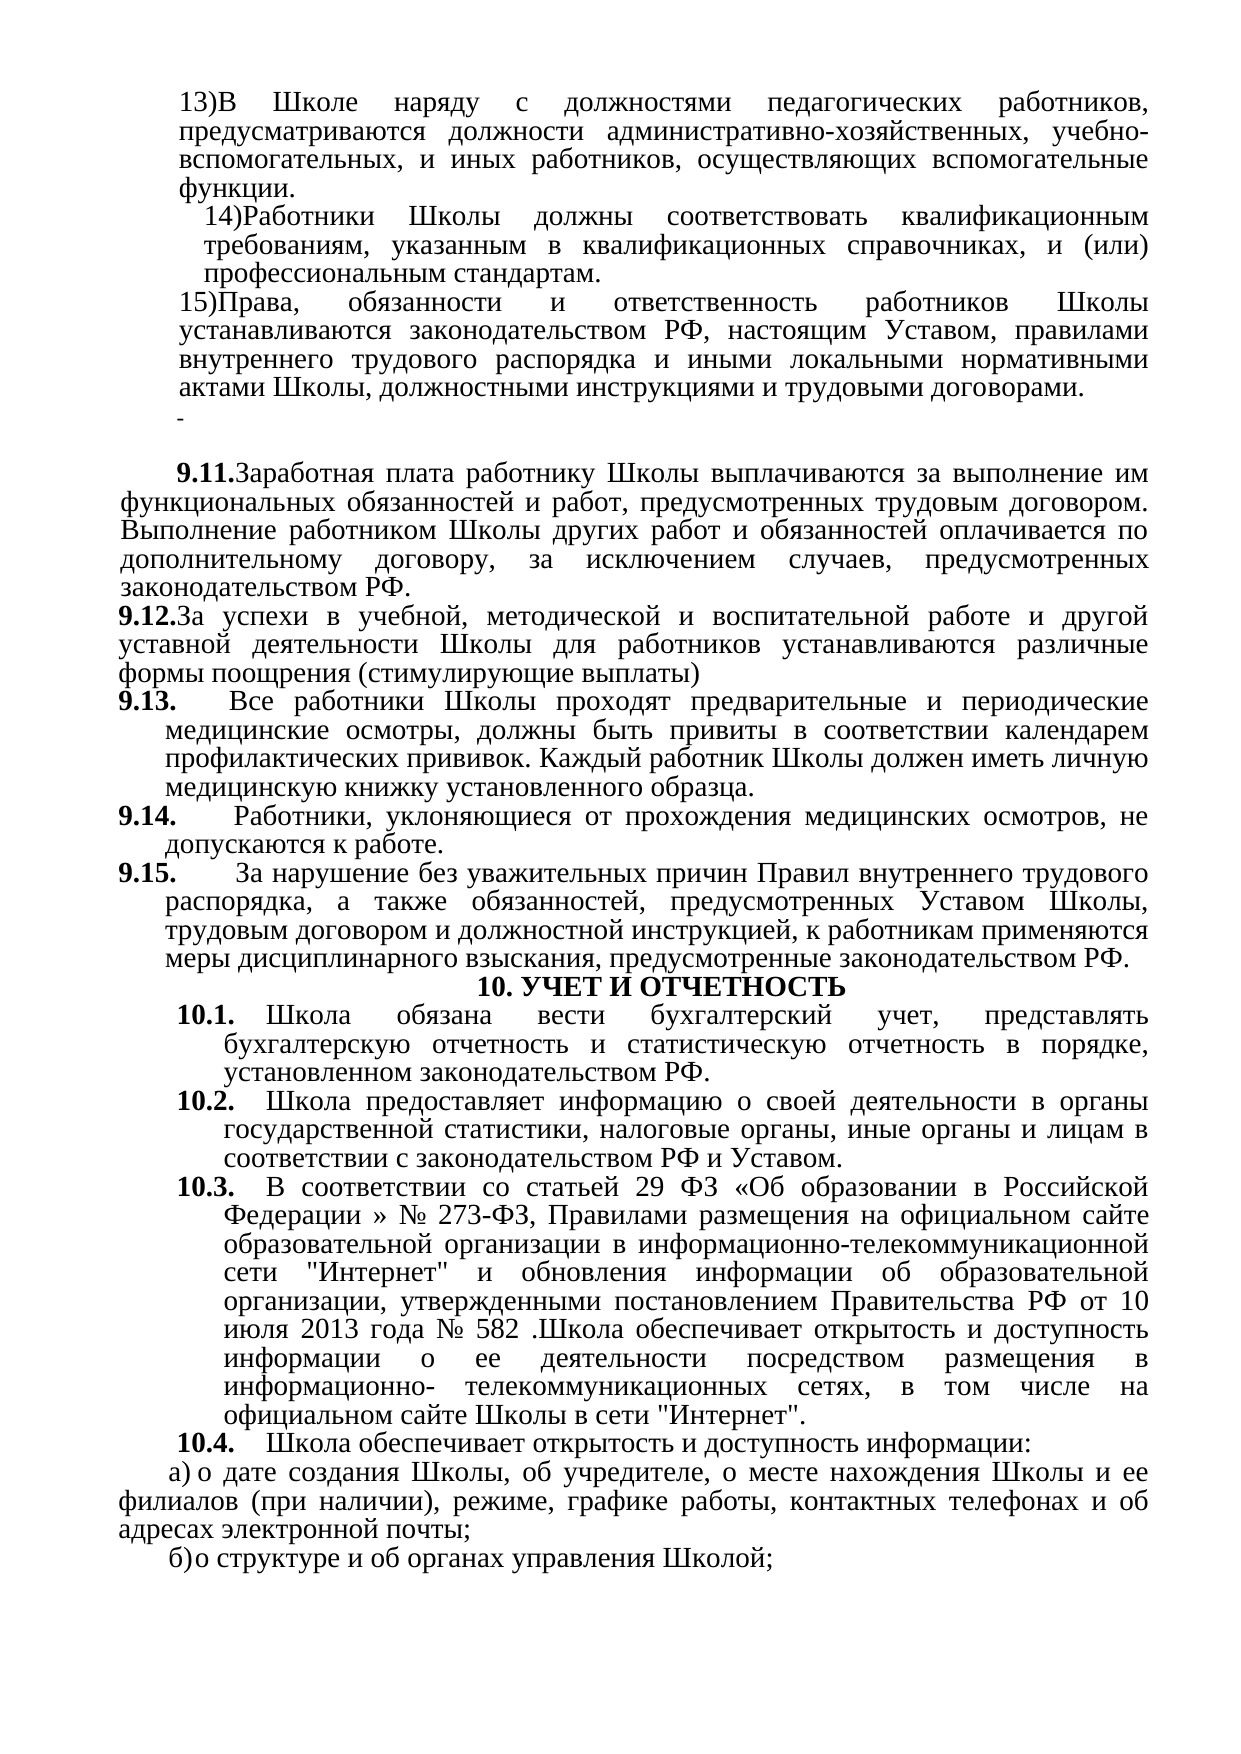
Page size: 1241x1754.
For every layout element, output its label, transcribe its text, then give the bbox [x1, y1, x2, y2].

text 10. УЧЕТ И ОТЧЕТНОСТЬ [476, 973, 1152, 1002]
list Все работники Школы проходят предварительные и периодические медицинские осмотры, должны быть привиты в соответствии календарем профилактических прививок. Каждый работник Школы должен иметь личную медицинскую книжку установленного образца. [118, 688, 1149, 802]
text 15)Права, обязанности и ответственность работников Школы устанавливаются законодательством РФ, настоящим Уставом, правилами внутреннего трудового распорядка и иными локальными нормативными актами Школы, должностными инструкциями и трудовыми договорами. [178, 288, 1149, 403]
text а) о дате создания Школы, об учредителе, о месте нахождения Школы и ее филиалов (при наличии), режиме, графике работы, контактных телефонах и об адресах электронной почты; [118, 1459, 1149, 1544]
list Школа предоставляет информацию о своей деятельности в органы государственной статистики, налоговые органы, иные органы и лицам в соответствии с законодательством РФ и Уставом. [176, 1088, 1149, 1173]
text 13)В Школе наряду с должностями педагогических работников, предусматриваются должности административно-хозяйственных, учебно-вспомогательных, и иных работников, осуществляющих вспомогательные функции. [178, 89, 1149, 203]
list Работники, уклоняющиеся от прохождения медицинских осмотров, не допускаются к работе. [118, 802, 1149, 859]
text 9.12.За успехи в учебной, методической и воспитательной работе и другой уставной деятельности Школы для работников устанавливаются различные формы поощрения (стимулирующие выплаты) [118, 602, 1149, 688]
text 14)Работники Школы должны соответствовать квалификационным требованиям, указанным в квалификационных справочниках, и (или) профессиональным стандартам. [203, 203, 1149, 288]
text б) о структуре и об органах управления Школой; [118, 1544, 1152, 1573]
list За нарушение без уважительных причин Правил внутреннего трудового распорядка, а также обязанностей, предусмотренных Уставом Школы, трудовым договором и должностной инструкцией, к работникам применяются меры дисциплинарного взыскания, предусмотренные законодательством РФ. [118, 859, 1149, 973]
text 9.11.Заработная плата работнику Школы выплачиваются за выполнение им функциональных обязанностей и работ, предусмотренных трудовым договором. Выполнение работником Школы других работ и обязанностей оплачивается по дополнительному договору, за исключением случаев, предусмотренных законодательством РФ. [120, 460, 1149, 602]
list В соответствии со статьей 29 ФЗ «Об образовании в Российской Федерации » № 273-ФЗ, Правилами размещения на официальном сайте образовательной организации в информационно-телекоммуникационной сети "Интернет" и обновления информации об образовательной организации, утвержденными постановлением Правительства РФ от 10 июля 2013 года № 582 .Школа обеспечивает открытость и доступность информации о ее деятельности посредством размещения в информационно- телекоммуникационных сетях, в том числе на официальном сайте Школы в сети "Интернет". [176, 1173, 1149, 1430]
list Школа обеспечивает открытость и доступность информации: [176, 1430, 1149, 1459]
list Школа обязана вести бухгалтерский учет, представлять бухгалтерскую отчетность и статистическую отчетность в порядке, установленном законодательством РФ. [176, 1002, 1149, 1088]
